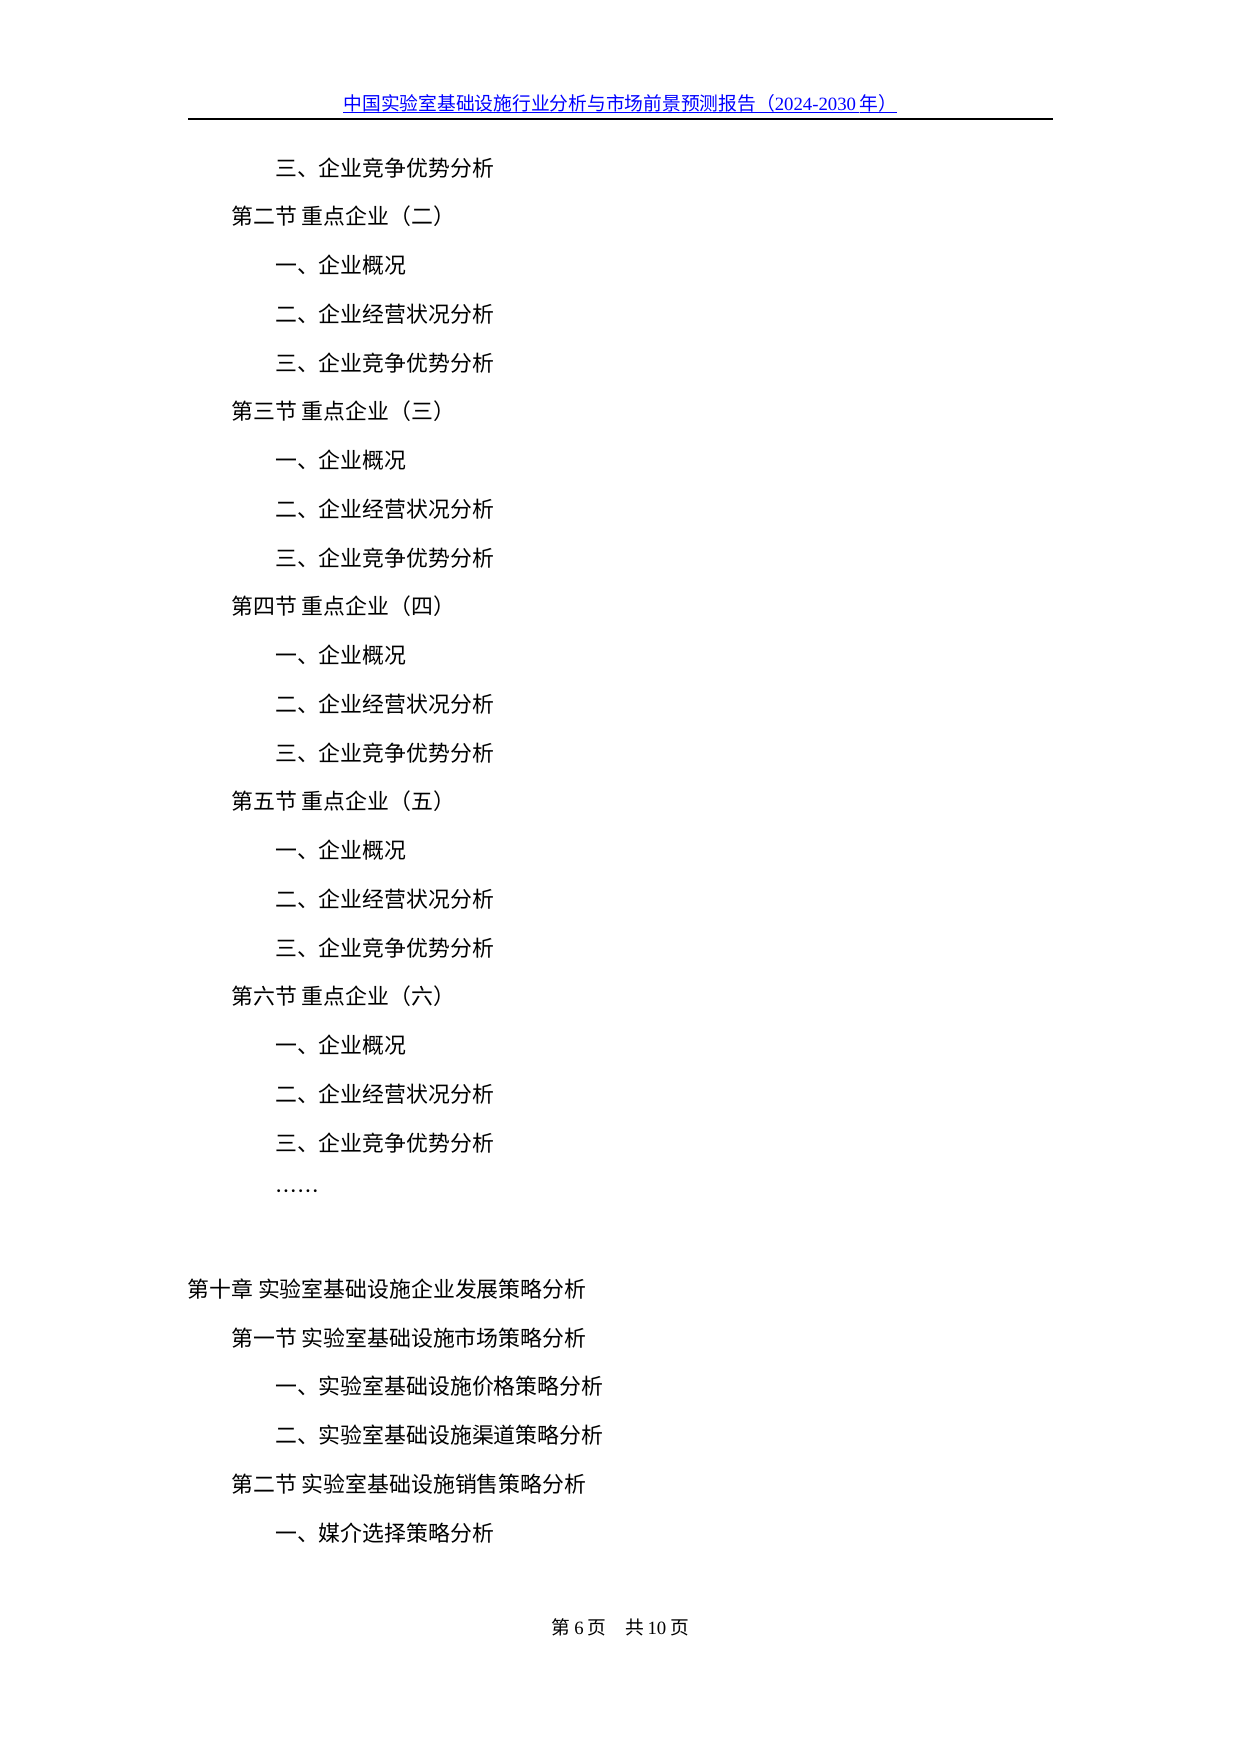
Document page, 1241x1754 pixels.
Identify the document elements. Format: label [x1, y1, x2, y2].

text [187, 150, 1053, 1548]
